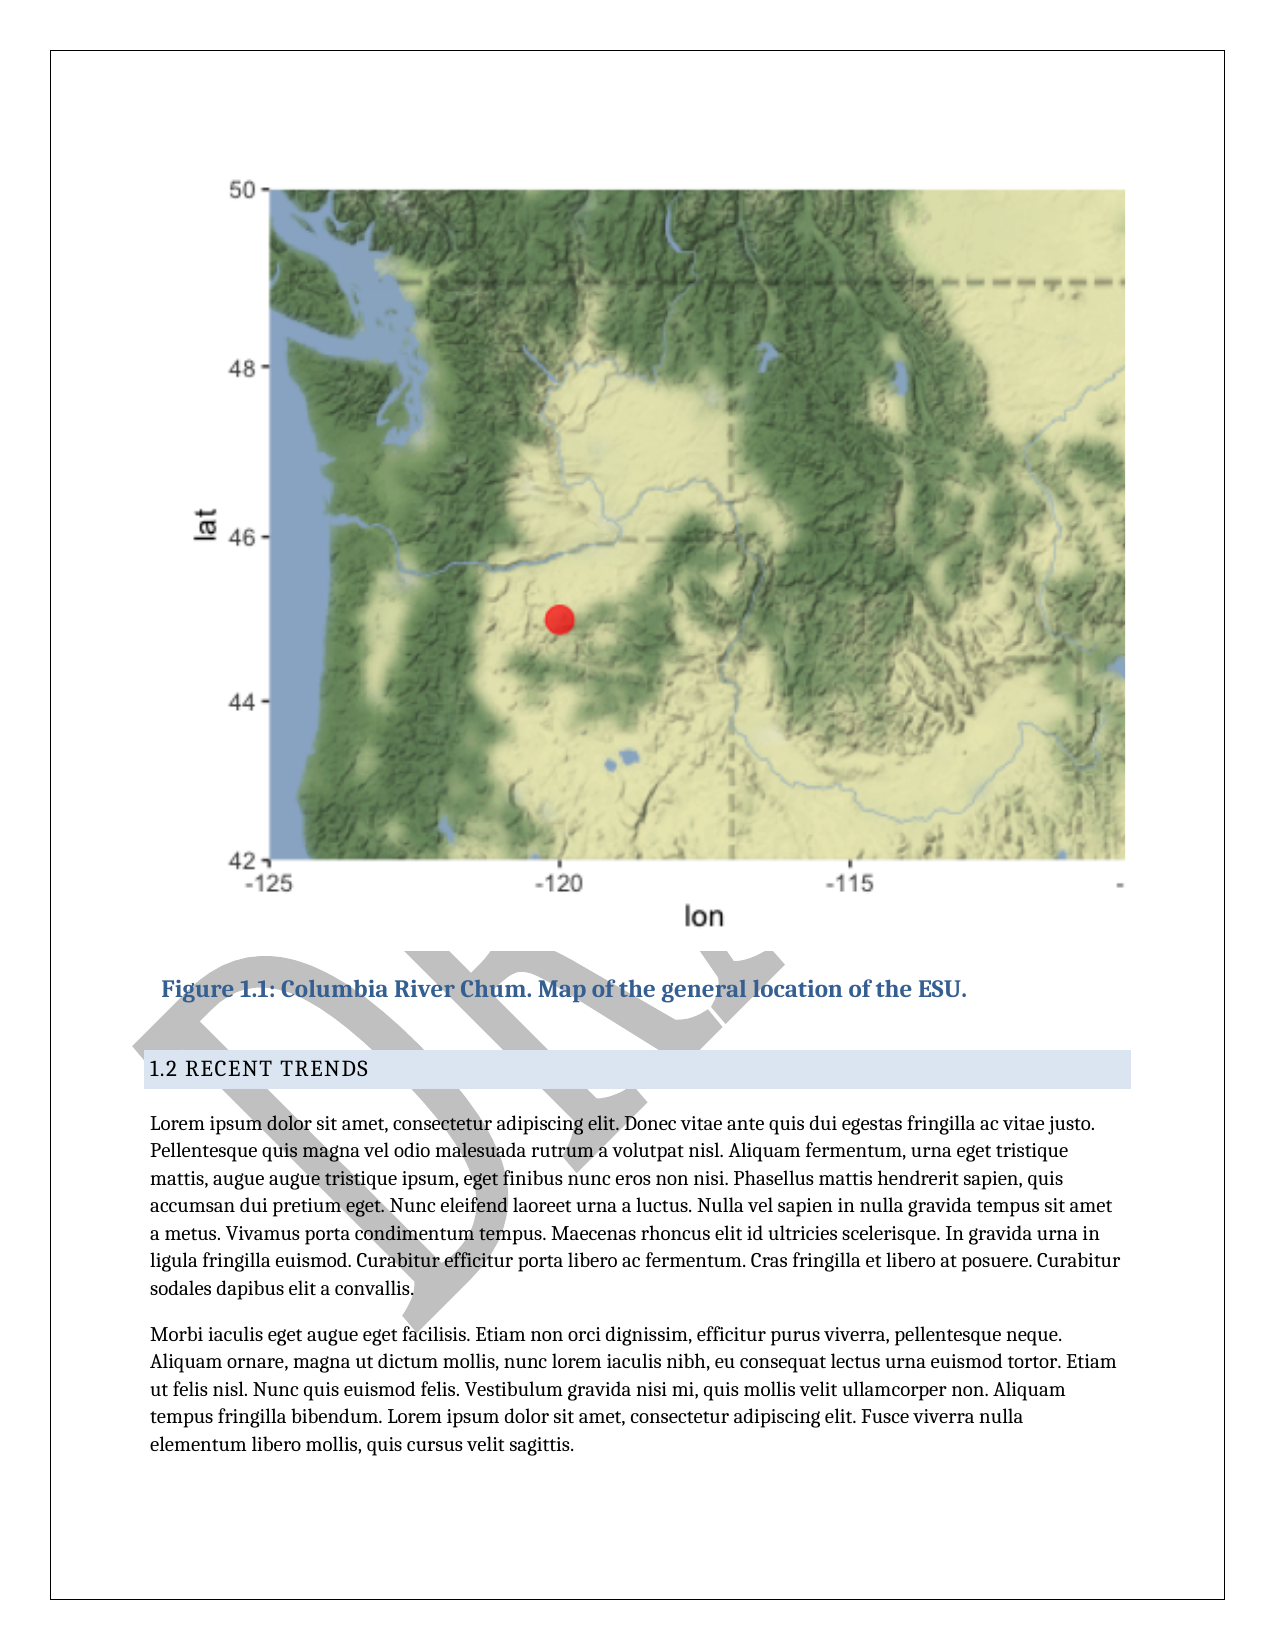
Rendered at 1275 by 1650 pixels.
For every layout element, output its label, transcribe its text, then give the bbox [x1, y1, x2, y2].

subtitle 1.2 Recent trends [150, 1056, 1125, 1082]
text Morbi iaculis eget augue eget facilisis. Etiam non orci dignissim, efficitur purus viverra, pellentesque neque. Aliquam ornare, magna ut dictum mollis, nunc lorem iaculis nibh, eu consequat lectus urna euismod tortor. Etiam ut felis nisl. Nunc quis euismod felis. Vestibulum gravida nisi mi, quis mollis velit ullamcorper non. Aliquam tempus fringilla bibendum. Lorem ipsum dolor sit amet, consectetur adipiscing elit. Fusce viverra nulla elementum libero mollis, quis cursus velit sagittis. [150, 1323, 1125, 1457]
table_header Figure 1.1: Columbia River Chum. Map of the general location of the ESU. [150, 150, 1125, 1029]
picture [180, 170, 1125, 951]
text Lorem ipsum dolor sit amet, consectetur adipiscing elit. Donec vitae ante quis dui egestas fringilla ac vitae justo. Pellentesque quis magna vel odio malesuada rutrum a volutpat nisl. Aliquam fermentum, urna eget tristique mattis, augue augue tristique ipsum, eget finibus nunc eros non nisi. Phasellus mattis hendrerit sapien, quis accumsan dui pretium eget. Nunc eleifend laoreet urna a luctus. Nulla vel sapien in nulla gravida tempus sit amet a metus. Vivamus porta condimentum tempus. Maecenas rhoncus elit id ultricies scelerisque. In gravida urna in ligula fringilla euismod. Curabitur efficitur porta libero ac fermentum. Cras fringilla et libero at posuere. Curabitur sodales dapibus elit a convallis. [150, 1111, 1125, 1300]
